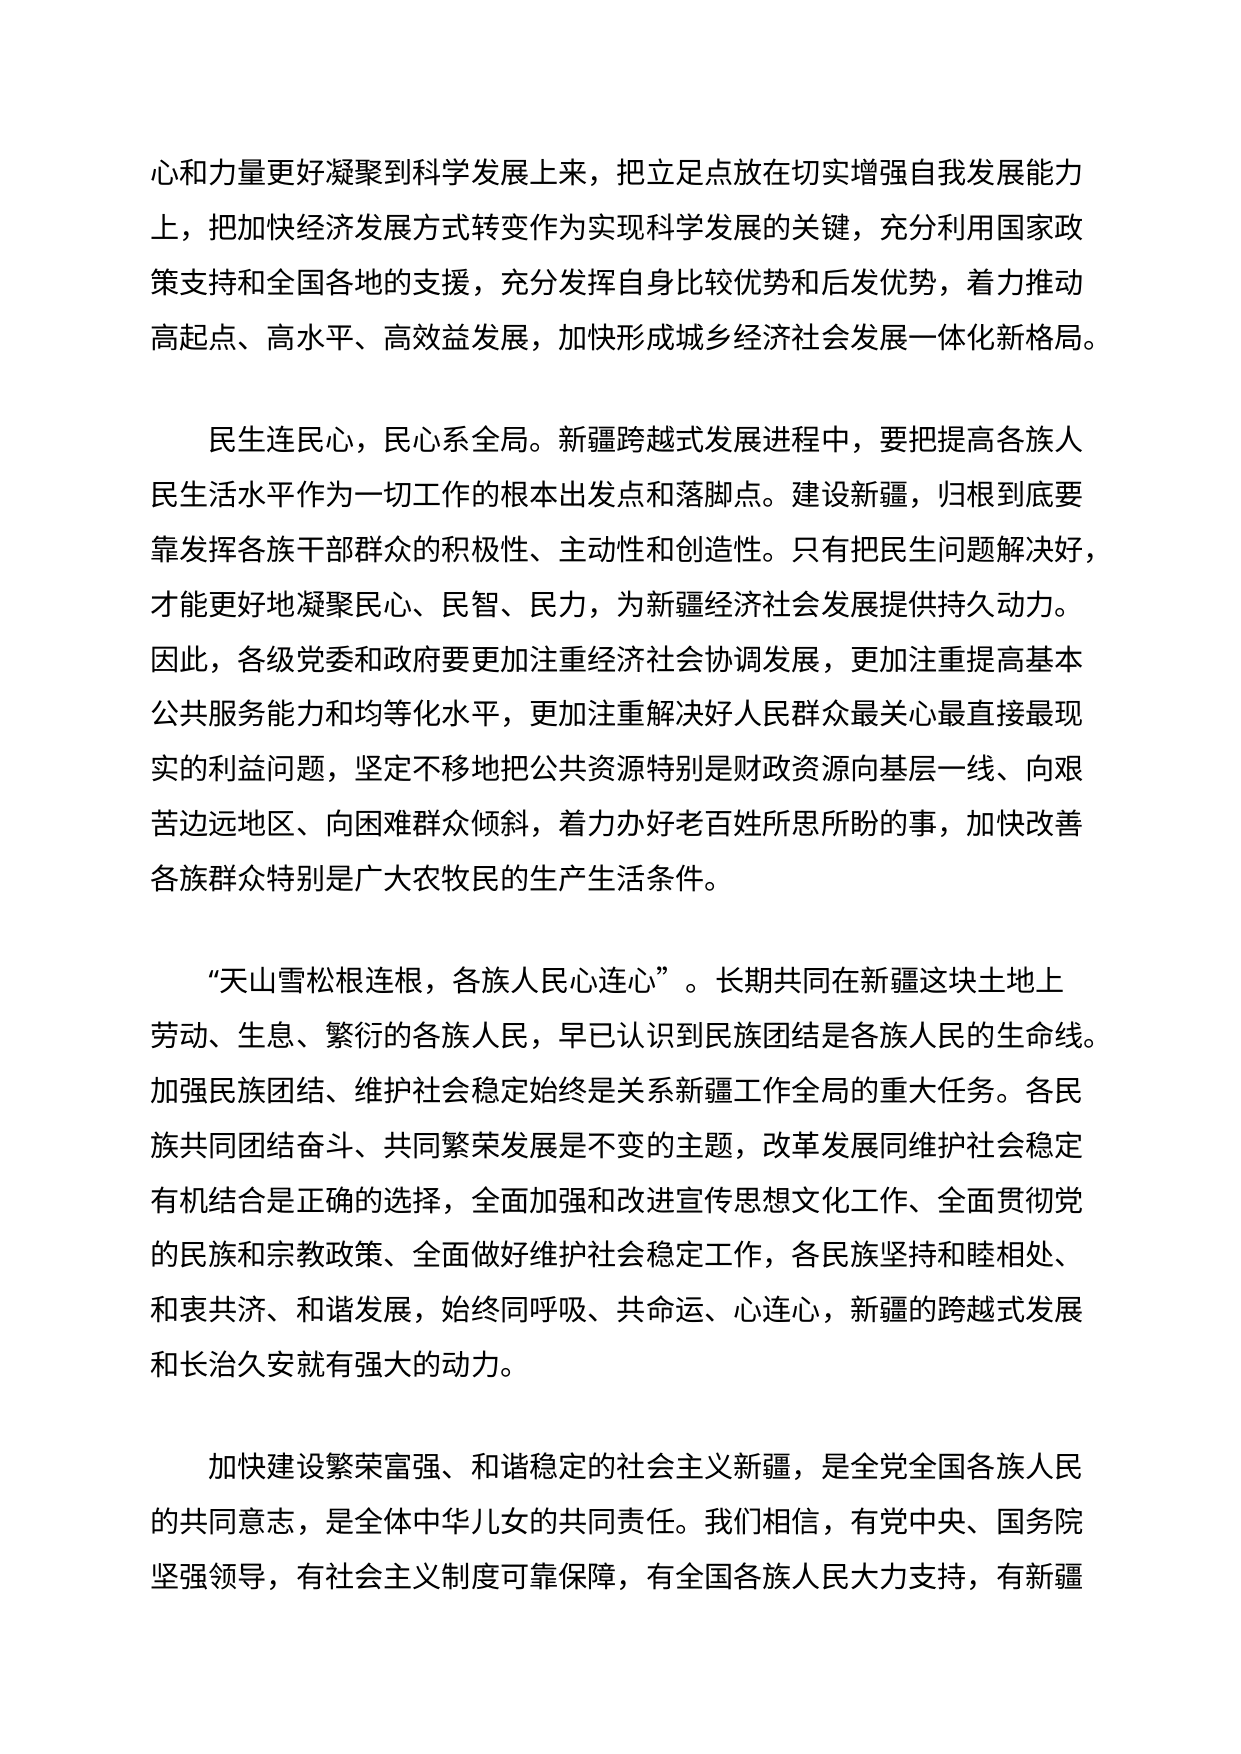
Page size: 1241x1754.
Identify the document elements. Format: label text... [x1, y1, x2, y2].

text “天山雪松根连根，各族人民心连心”。长期共同在新疆这块土地上劳动、生息、繁衍的各族人民，早已认识到民族团结是各族人民的生命线。加强民族团结、维护社会稳定始终是关系新疆工作全局的重大任务。各民族共同团结奋斗、共同繁荣发展是不变的主题，改革发展同维护社会稳定有机结合是正确的选择，全面加强和改进宣传思想文化工作、全面贯彻党的民族和宗教政策、全面做好维护社会稳定工作，各民族坚持和睦相处、和衷共济、和谐发展，始终同呼吸、共命运、心连心，新疆的跨越式发展和长治久安就有强大的动力。 [150, 957, 1090, 1384]
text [150, 150, 1090, 357]
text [150, 1443, 1090, 1596]
text 民生连民心，民心系全局。新疆跨越式发展进程中，要把提高各族人民生活水平作为一切工作的根本出发点和落脚点。建设新疆，归根到底要靠发挥各族干部群众的积极性、主动性和创造性。只有把民生问题解决好，才能更好地凝聚民心、民智、民力，为新疆经济社会发展提供持久动力。因此，各级党委和政府要更加注重经济社会协调发展，更加注重提高基本公共服务能力和均等化水平，更加注重解决好人民群众最关心最直接最现实的利益问题，坚定不移地把公共资源特别是财政资源向基层一线、向艰苦边远地区、向困难群众倾斜，着力办好老百姓所思所盼的事，加快改善各族群众特别是广大农牧民的生产生活条件。 [150, 416, 1090, 898]
